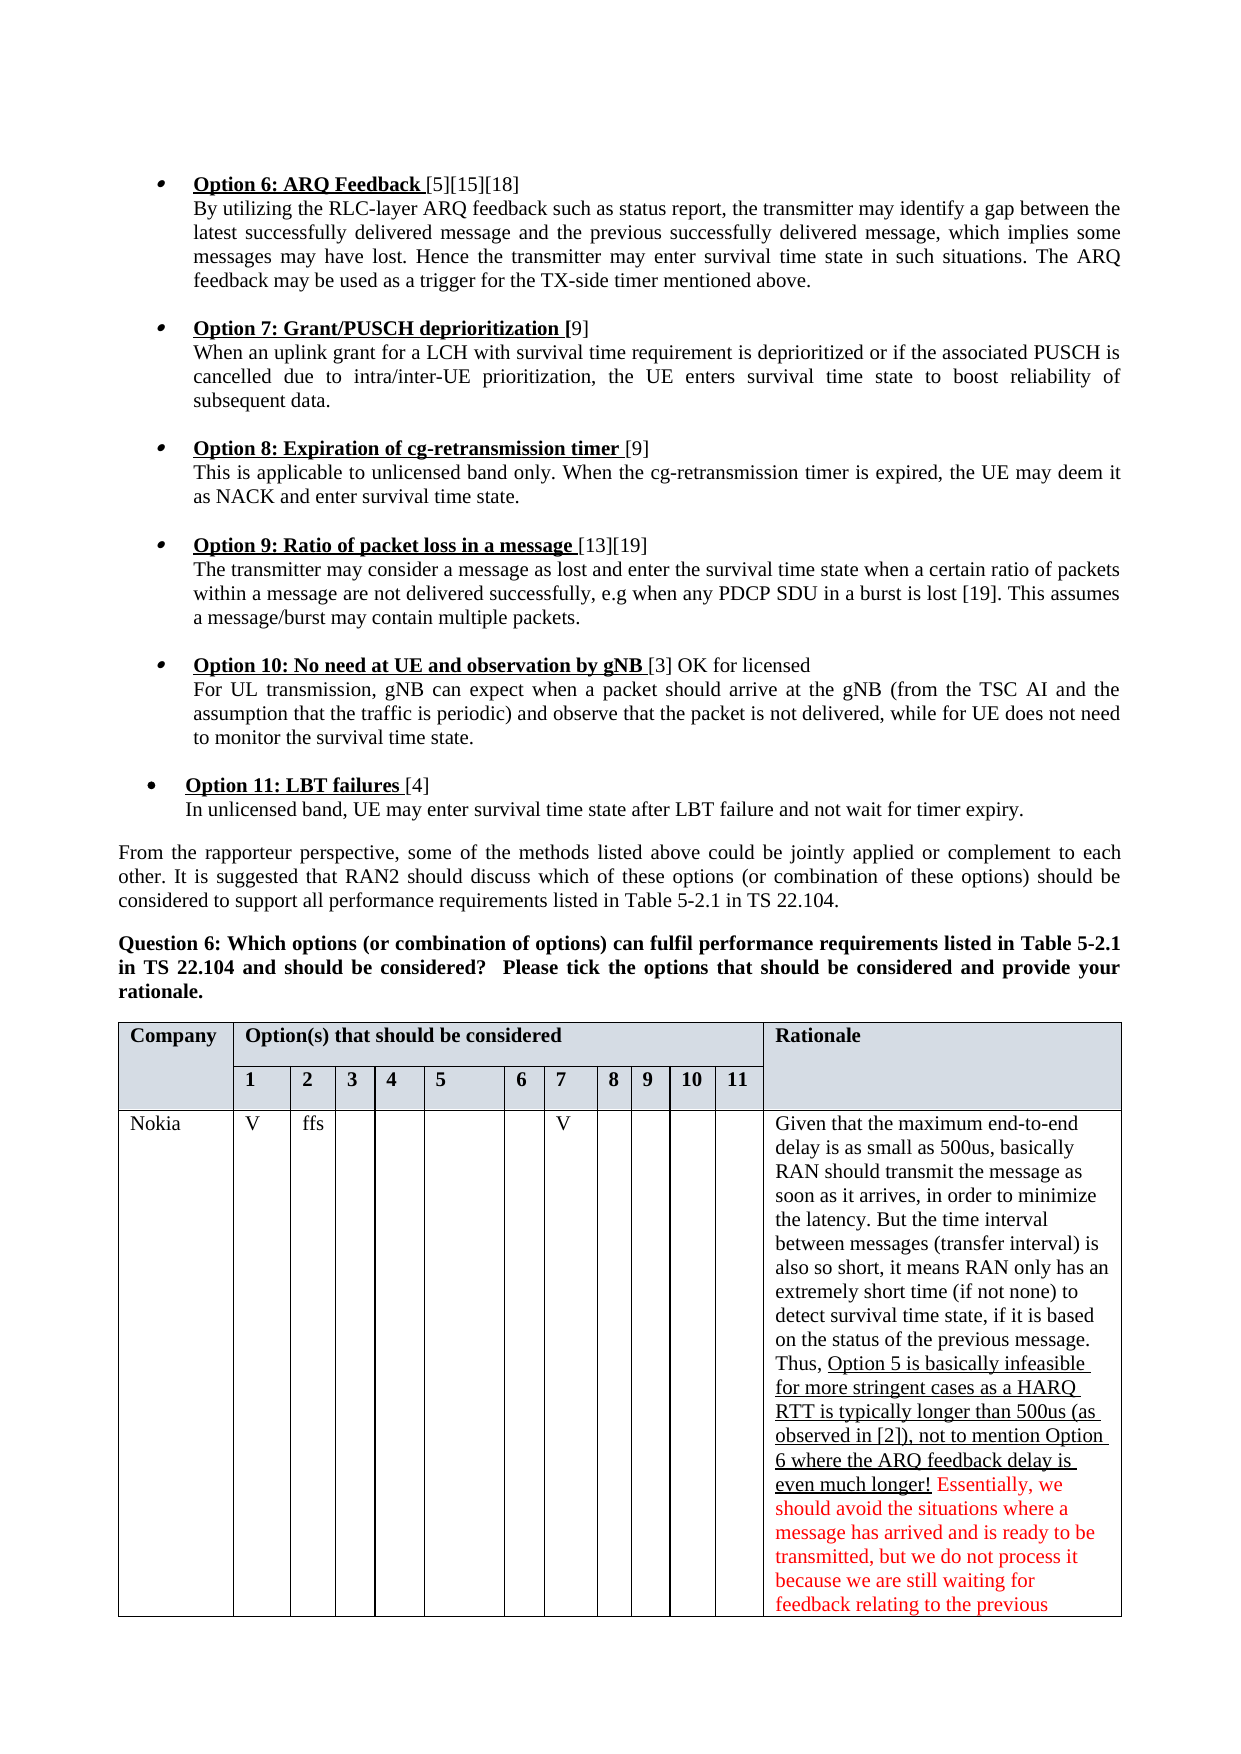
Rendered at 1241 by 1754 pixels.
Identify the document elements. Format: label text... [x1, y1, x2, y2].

table_cell [425, 1111, 504, 1616]
list In unlicensed band, UE may enter survival time state after LBT failure and not wait for timer expiry. [177, 797, 1122, 821]
table_cell [671, 1111, 715, 1616]
table_cell 5 [425, 1067, 504, 1109]
list Option 6: ARQ Feedback [5][15][18] [156, 172, 1122, 196]
table_cell 6 [505, 1067, 544, 1109]
table_cell 1 [234, 1067, 290, 1109]
list The transmitter may consider a message as lost and enter the survival time state when a certain ratio of packets within a message are not delivered successfully, e.g when any PDCP SDU in a burst is lost [19]. This assumes a message/burst may contain multiple packets. [193, 557, 1122, 629]
list Option 8: Expiration of cg-retransmission timer [9] [156, 436, 1122, 460]
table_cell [764, 1111, 1121, 1616]
text Question 6: Which options (or combination of options) can fulfil performance requirements listed in Table 5-2.1 in TS 22.104 and should be considered? Please tick the options that should be considered and provide your rationale. [118, 931, 1122, 1003]
table_header Company [119, 1023, 233, 1109]
table_cell ffs [291, 1111, 335, 1616]
table_cell [505, 1111, 544, 1616]
table_cell 10 [671, 1067, 715, 1109]
list For UL transmission, gNB can expect when a packet should arrive at the gNB (from the TSC AI and the assumption that the traffic is periodic) and observe that the packet is not delivered, while for UE does not need to monitor the survival time state. [193, 677, 1122, 749]
table_cell [336, 1111, 374, 1616]
table_cell [376, 1111, 424, 1616]
table_cell 4 [376, 1067, 424, 1109]
list Option 11: LBT failures [4] [148, 773, 1122, 797]
list Option 9: Ratio of packet loss in a message [13][19] [156, 532, 1122, 557]
table_cell 3 [336, 1067, 374, 1109]
table_cell V [234, 1111, 290, 1616]
table_cell 8 [598, 1067, 631, 1109]
list This is applicable to unlicensed band only. When the cg-retransmission timer is expired, the UE may deem it as NACK and enter survival time state. [193, 460, 1122, 508]
table_cell [598, 1111, 631, 1616]
table_cell Nokia [119, 1111, 233, 1616]
table_header Rationale [764, 1023, 1121, 1109]
table_cell V [545, 1111, 597, 1616]
table_cell 9 [632, 1067, 669, 1109]
table_cell [716, 1111, 763, 1616]
table_cell 11 [716, 1067, 763, 1109]
text From the rapporteur perspective, some of the methods listed above could be jointly applied or complement to each other. It is suggested that RAN2 should discuss which of these options (or combination of these options) should be considered to support all performance requirements listed in Table 5-2.1 in TS 22.104. [118, 840, 1122, 912]
table_cell [632, 1111, 669, 1616]
table_cell 7 [545, 1067, 597, 1109]
list By utilizing the RLC-layer ARQ feedback such as status report, the transmitter may identify a gap between the latest successfully delivered message and the previous successfully delivered message, which implies some messages may have lost. Hence the transmitter may enter survival time state in such situations. The ARQ feedback may be used as a trigger for the TX-side timer mentioned above. [193, 196, 1122, 292]
list Option 10: No need at UE and observation by gNB [3] OK for licensed [156, 653, 1122, 677]
table_cell 2 [291, 1067, 335, 1109]
list Option 7: Grant/PUSCH deprioritization [9] [156, 316, 1122, 340]
list When an uplink grant for a LCH with survival time requirement is deprioritized or if the associated PUSCH is cancelled due to intra/inter-UE prioritization, the UE enters survival time state to boost reliability of subsequent data. [193, 340, 1122, 412]
table_header Option(s) that should be considered [234, 1023, 763, 1066]
